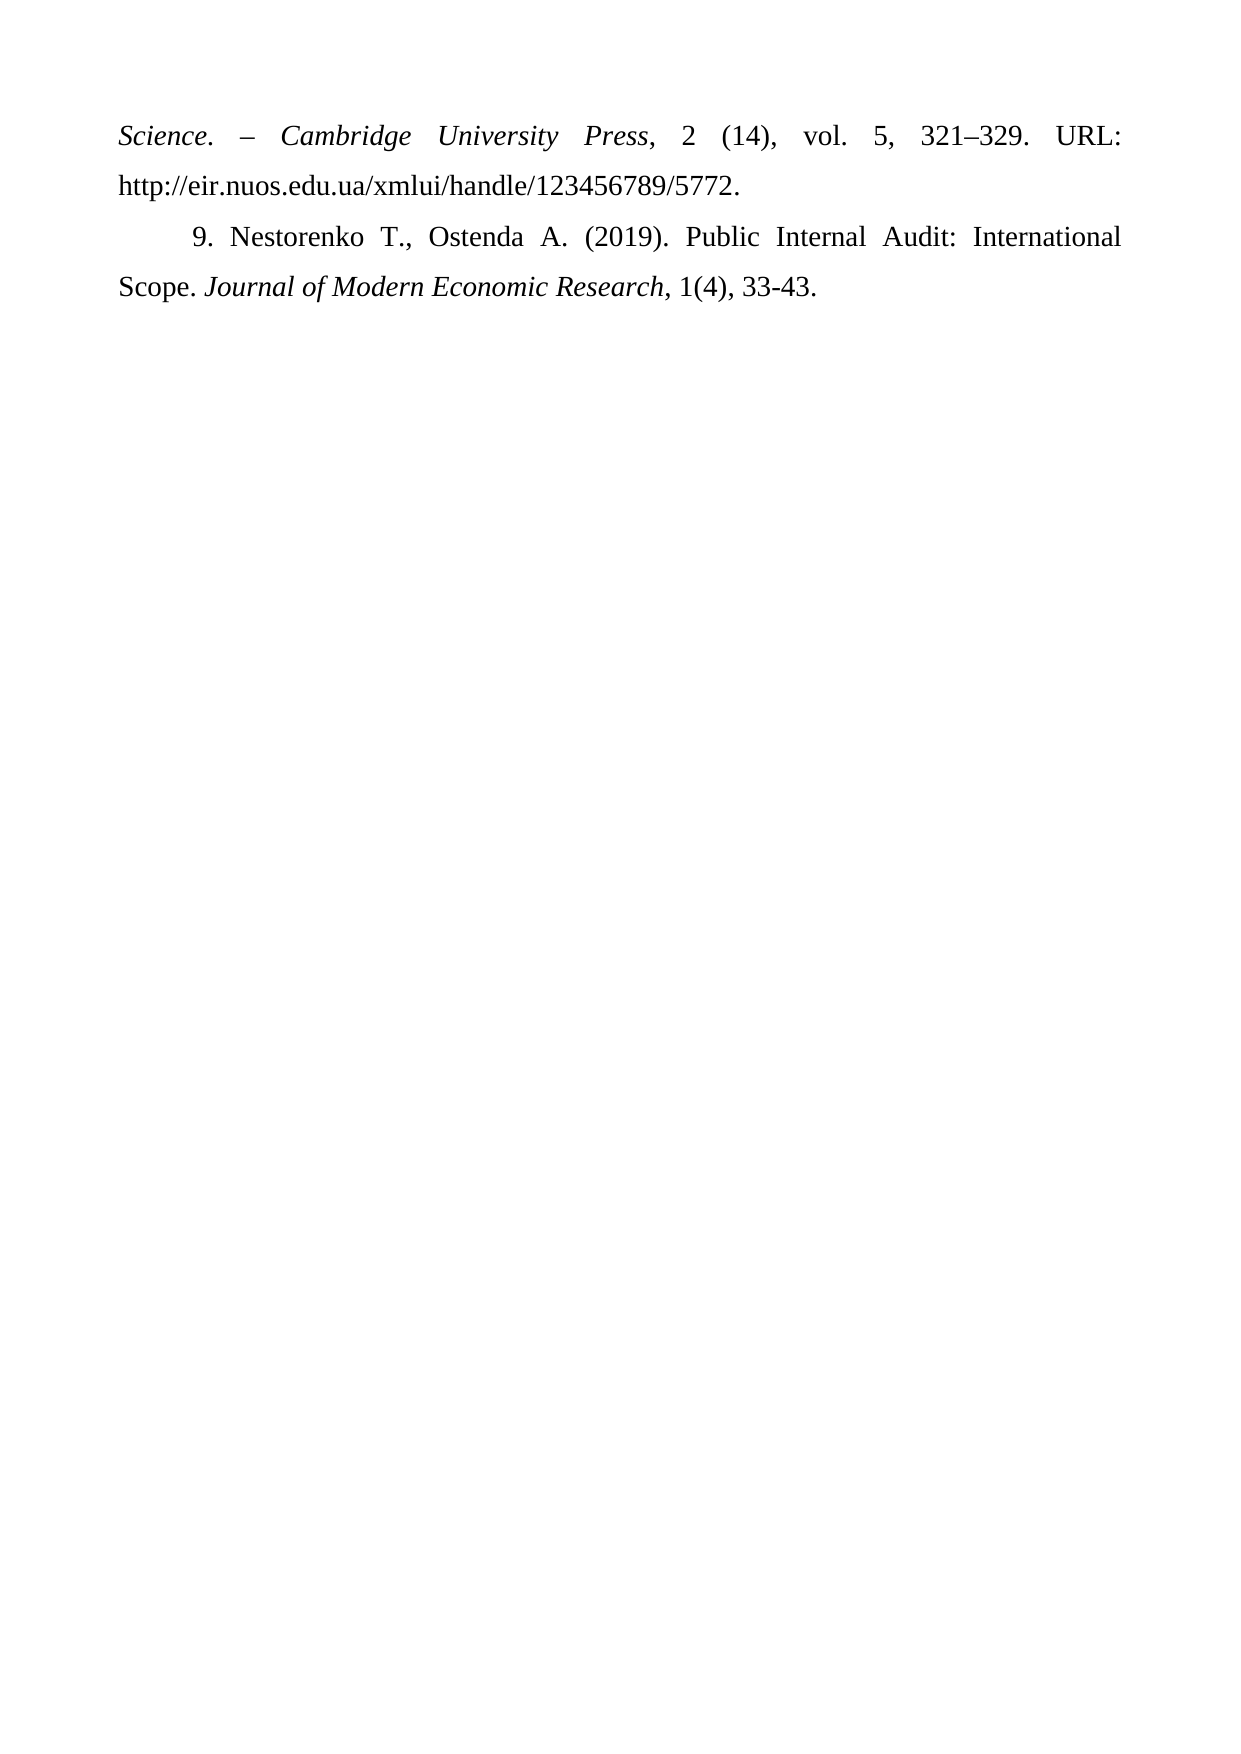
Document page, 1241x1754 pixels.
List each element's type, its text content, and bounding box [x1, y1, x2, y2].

text 9. Nestorenko T., Ostenda A. (2019). Public Internal Audit: International Scope. Journal of Modern Economic Research, 1(4), 33-43. [118, 219, 1122, 303]
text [118, 118, 1122, 202]
